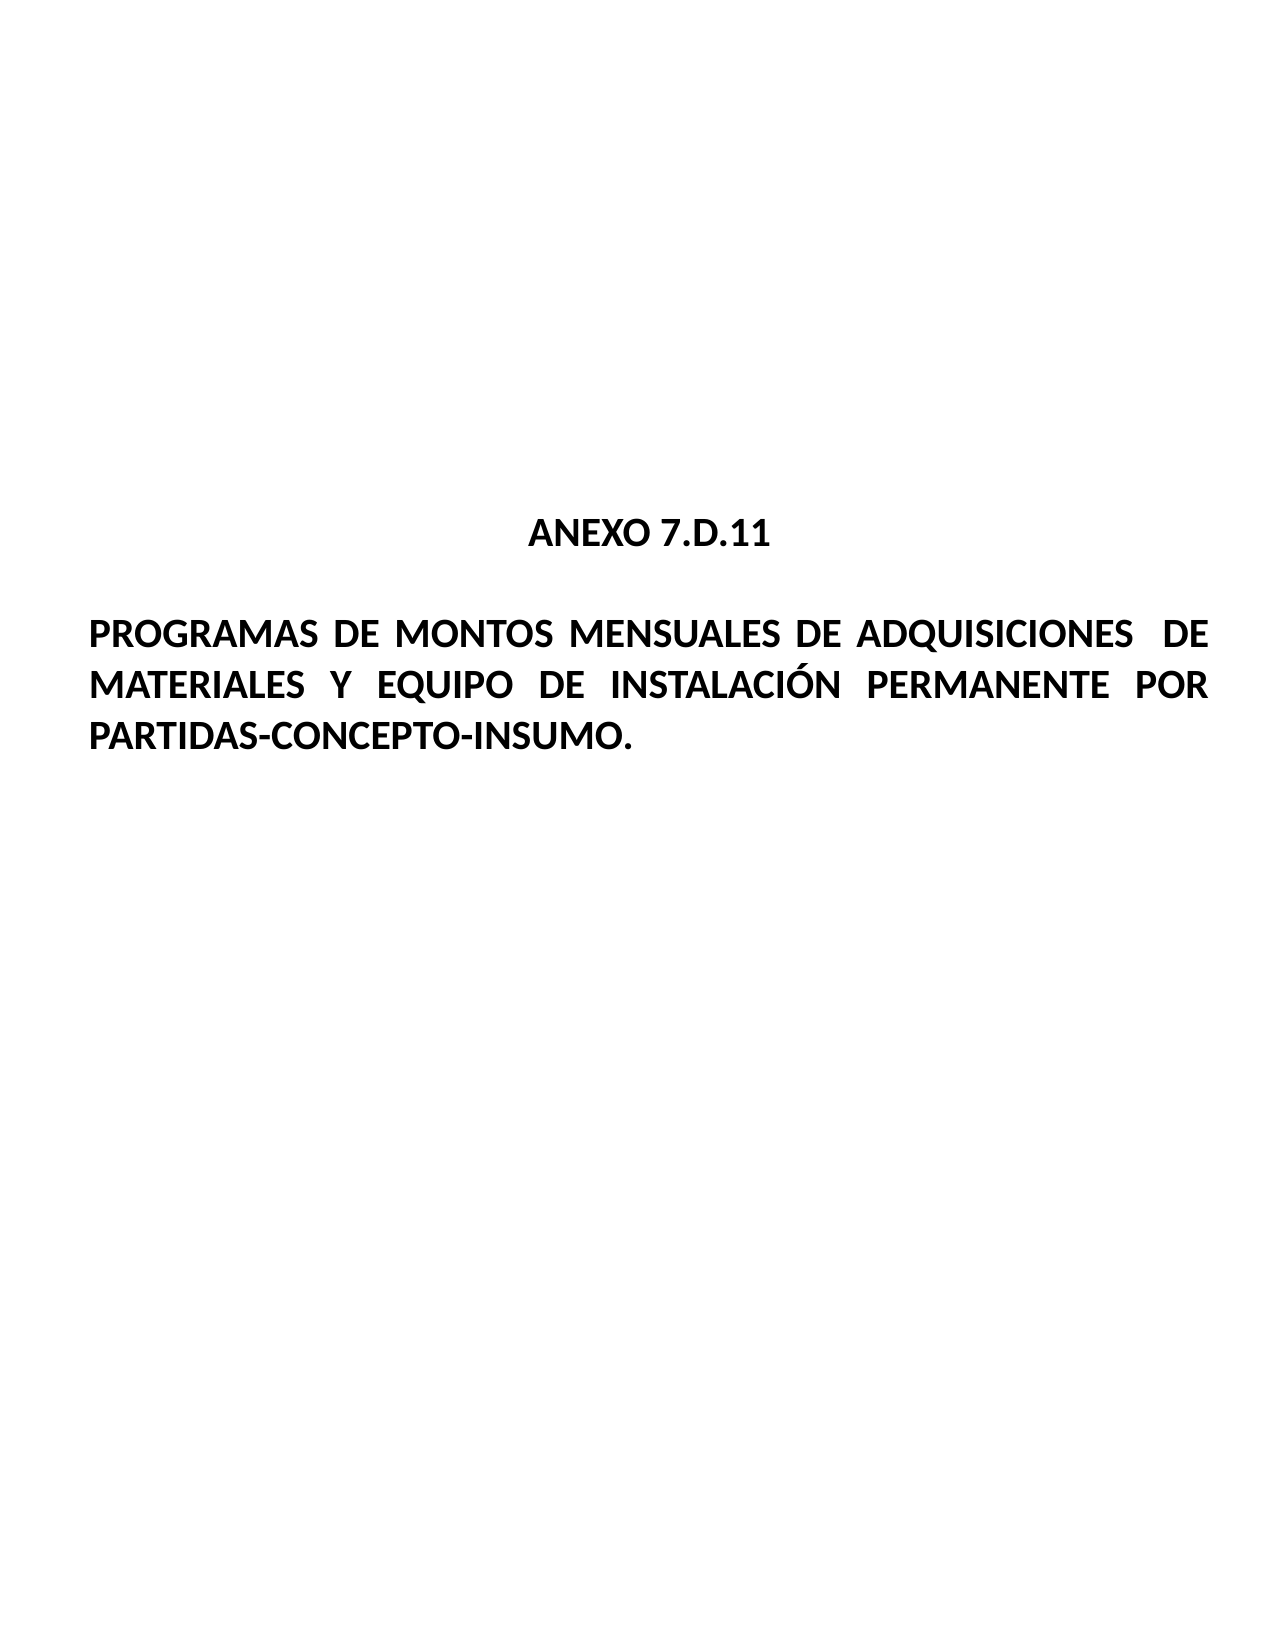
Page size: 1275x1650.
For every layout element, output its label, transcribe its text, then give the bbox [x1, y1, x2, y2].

subtitle ANEXO 7.D.11 [89, 506, 1210, 556]
text PROGRAMAS DE MONTOS MENSUALES DE ADQUISICIONES DE MATERIALES Y EQUIPO DE INSTALACIÓN PERMANENTE POR PARTIDAS-CONCEPTO-INSUMO. [89, 607, 1210, 760]
